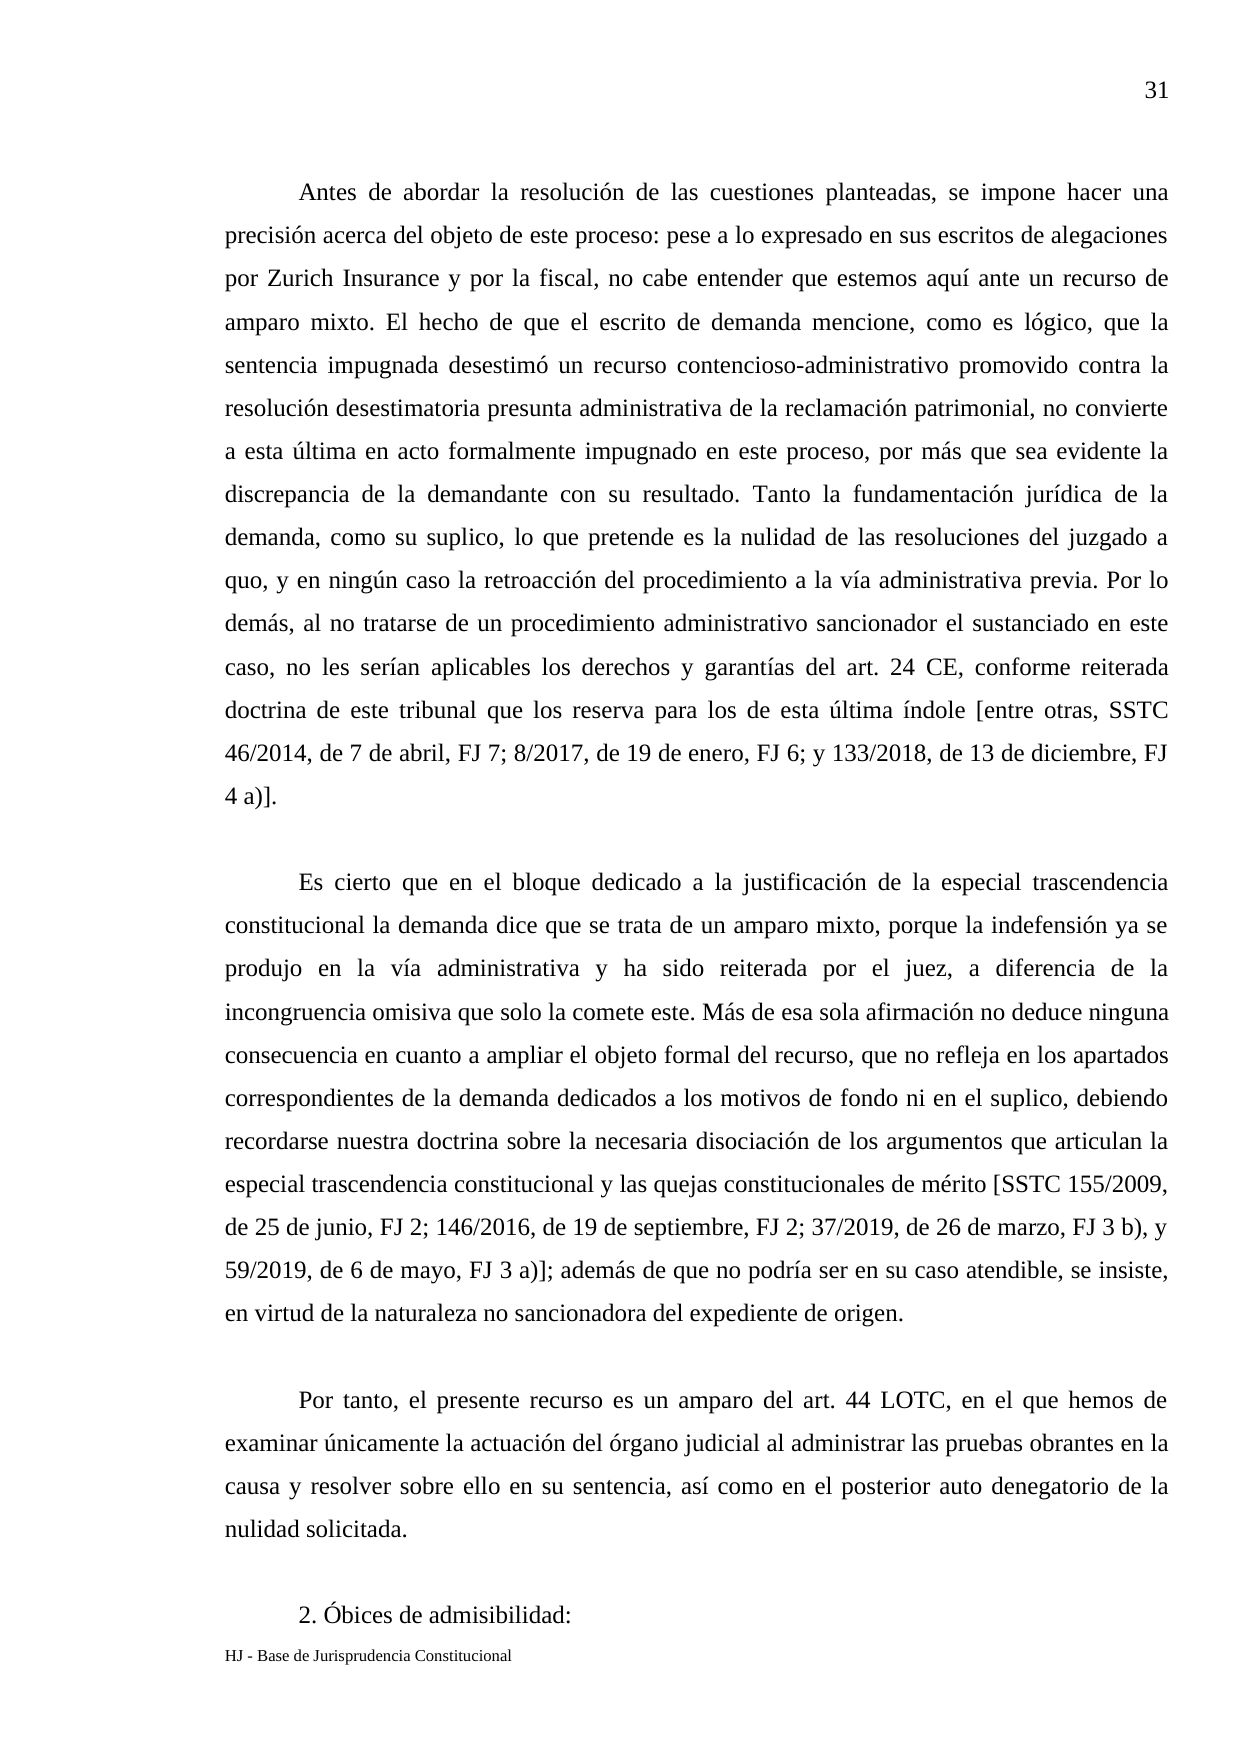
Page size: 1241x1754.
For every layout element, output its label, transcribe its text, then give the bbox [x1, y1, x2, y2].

text Por tanto, el presente recurso es un amparo del art. 44 LOTC, en el que hemos de examinar únicamente la actuación del órgano judicial al administrar las pruebas obrantes en la causa y resolver sobre ello en su sentencia, así como en el posterior auto denegatorio de la nulidad solicitada. [224, 1385, 1169, 1543]
text Es cierto que en el bloque dedicado a la justificación de la especial trascendencia constitucional la demanda dice que se trata de un amparo mixto, porque la indefensión ya se produjo en la vía administrativa y ha sido reiterada por el juez, a diferencia de la incongruencia omisiva que solo la comete este. Más de esa sola afirmación no deduce ninguna consecuencia en cuanto a ampliar el objeto formal del recurso, que no refleja en los apartados correspondientes de la demanda dedicados a los motivos de fondo ni en el suplico, debiendo recordarse nuestra doctrina sobre la necesaria disociación de los argumentos que articulan la especial trascendencia constitucional y las quejas constitucionales de mérito [SSTC 155/2009, de 25 de junio, FJ 2; 146/2016, de 19 de septiembre, FJ 2; 37/2019, de 26 de marzo, FJ 3 b), y 59/2019, de 6 de mayo, FJ 3 a)]; además de que no podría ser en su caso atendible, se insiste, en virtud de la naturaleza no sancionadora del expediente de origen. [224, 867, 1169, 1327]
text Antes de abordar la resolución de las cuestiones planteadas, se impone hacer una precisión acerca del objeto de este proceso: pese a lo expresado en sus escritos de alegaciones por Zurich Insurance y por la fiscal, no cabe entender que estemos aquí ante un recurso de amparo mixto. El hecho de que el escrito de demanda mencione, como es lógico, que la sentencia impugnada desestimó un recurso contencioso-administrativo promovido contra la resolución desestimatoria presunta administrativa de la reclamación patrimonial, no convierte a esta última en acto formalmente impugnado en este proceso, por más que sea evidente la discrepancia de la demandante con su resultado. Tanto la fundamentación jurídica de la demanda, como su suplico, lo que pretende es la nulidad de las resoluciones del juzgado a quo, y en ningún caso la retroacción del procedimiento a la vía administrativa previa. Por lo demás, al no tratarse de un procedimiento administrativo sancionador el sustanciado en este caso, no les serían aplicables los derechos y garantías del art. 24 CE, conforme reiterada doctrina de este tribunal que los reserva para los de esta última índole [entre otras, SSTC 46/2014, de 7 de abril, FJ 7; 8/2017, de 19 de enero, FJ 6; y 133/2018, de 13 de diciembre, FJ 4 a)]. [224, 177, 1169, 810]
text 2. Óbices de admisibilidad: [224, 1600, 1169, 1629]
